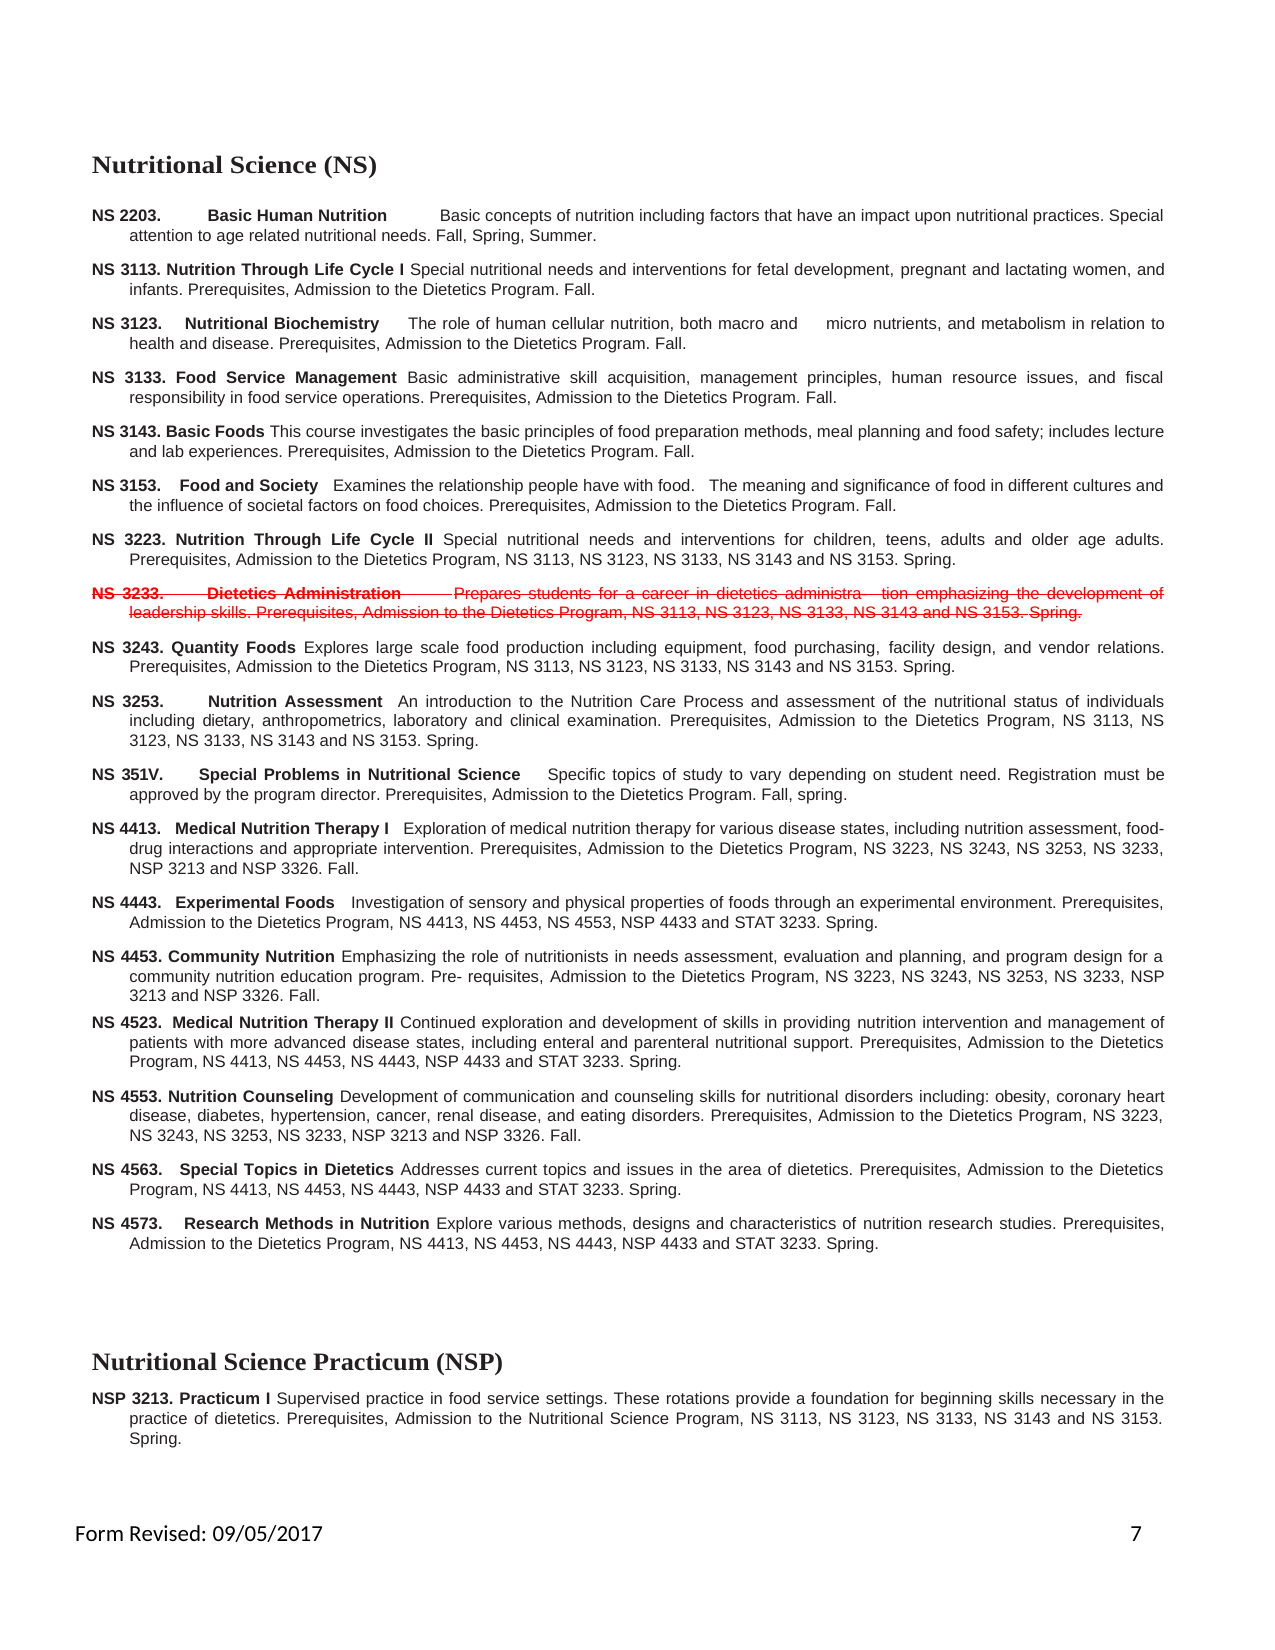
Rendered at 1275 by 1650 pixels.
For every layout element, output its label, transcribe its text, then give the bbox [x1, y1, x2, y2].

text NS 3123. Nutritional Biochemistry The role of human cellular nutrition, both macro and micro nutrients, and metabolism in relation to health and disease. Prerequisites, Admission to the Dietetics Program. Fall. [92, 314, 1165, 353]
text NSP 3213. Practicum I Supervised practice in food service settings. These rotations provide a foundation for beginning skills necessary in the practice of dietetics. Prerequisites, Admission to the Nutritional Science Program, NS 3113, NS 3123, NS 3133, NS 3143 and NS 3153. Spring. [92, 1389, 1165, 1448]
text NS 4453. Community Nutrition Emphasizing the role of nutritionists in needs assessment, evaluation and planning, and program design for a community nutrition education program. Pre- requisites, Admission to the Dietetics Program, NS 3223, NS 3243, NS 3253, NS 3233, NSP 3213 and NSP 3326. Fall. [92, 947, 1165, 1005]
text NS 4563. Special Topics in Dietetics Addresses current topics and issues in the area of dietetics. Prerequisites, Admission to the Dietetics Program, NS 4413, NS 4453, NS 4443, NSP 4433 and STAT 3233. Spring. [92, 1160, 1165, 1199]
text NS 2203. Basic Human Nutrition Basic concepts of nutrition including factors that have an impact upon nutritional practices. Special attention to age related nutritional needs. Fall, Spring, Summer. [92, 206, 1165, 245]
text NS 3113. Nutrition Through Life Cycle I Special nutritional needs and interventions for fetal development, pregnant and lactating women, and infants. Prerequisites, Admission to the Dietetics Program. Fall. [92, 260, 1165, 299]
text NS 4523. Medical Nutrition Therapy II Continued exploration and development of skills in providing nutrition intervention and management of patients with more advanced disease states, including enteral and parenteral nutritional support. Prerequisites, Admission to the Dietetics Program, NS 4413, NS 4453, NS 4443, NSP 4433 and STAT 3233. Spring. [92, 1013, 1165, 1071]
text NS 3243. Quantity Foods Explores large scale food production including equipment, food purchasing, facility design, and vendor relations. Prerequisites, Admission to the Dietetics Program, NS 3113, NS 3123, NS 3133, NS 3143 and NS 3153. Spring. [92, 637, 1165, 676]
text NS 3223. Nutrition Through Life Cycle II Special nutritional needs and interventions for children, teens, adults and older age adults. Prerequisites, Admission to the Dietetics Program, NS 3113, NS 3123, NS 3133, NS 3143 and NS 3153. Spring. [92, 529, 1165, 568]
text NS 3153. Food and Society Examines the relationship people have with food. The meaning and significance of food in different cultures and the influence of societal factors on food choices. Prerequisites, Admission to the Dietetics Program. Fall. [92, 476, 1165, 514]
text NS 4573. Research Methods in Nutrition Explore various methods, designs and characteristics of nutrition research studies. Prerequisites, Admission to the Dietetics Program, NS 4413, NS 4453, NS 4443, NSP 4433 and STAT 3233. Spring. [92, 1214, 1165, 1253]
text NS 3133. Food Service Management Basic administrative skill acquisition, management principles, human resource issues, and fiscal responsibility in food service operations. Prerequisites, Admission to the Dietetics Program. Fall. [92, 368, 1165, 407]
text NS 4553. Nutrition Counseling Development of communication and counseling skills for nutritional disorders including: obesity, coronary heart disease, diabetes, hypertension, cancer, renal disease, and eating disorders. Prerequisites, Admission to the Dietetics Program, NS 3223, NS 3243, NS 3253, NS 3233, NSP 3213 and NSP 3326. Fall. [92, 1086, 1165, 1145]
text Nutritional Science (NS) [92, 150, 1200, 179]
text NS 4443. Experimental Foods Investigation of sensory and physical properties of foods through an experimental environment. Prerequisites, Admission to the Dietetics Program, NS 4413, NS 4453, NS 4553, NSP 4433 and STAT 3233. Spring. [92, 893, 1165, 932]
text NS 3143. Basic Foods This course investigates the basic principles of food preparation methods, meal planning and food safety; includes lecture and lab experiences. Prerequisites, Admission to the Dietetics Program. Fall. [92, 422, 1165, 461]
text Nutritional Science Practicum (NSP) [92, 1347, 1200, 1376]
text NS 3233. Dietetics Administration Prepares students for a career in dietetics administra- tion emphasizing the development of leadership skills. Prerequisites, Admission to the Dietetics Program, NS 3113, NS 3123, NS 3133, NS 3143 and NS 3153. Spring. [92, 583, 1165, 622]
text NS 351V. Special Problems in Nutritional Science Specific topics of study to vary depending on student need. Registration must be approved by the program director. Prerequisites, Admission to the Dietetics Program. Fall, spring. [92, 765, 1165, 804]
text NS 3253. Nutrition Assessment An introduction to the Nutrition Care Process and assessment of the nutritional status of individuals including dietary, anthropometrics, laboratory and clinical examination. Prerequisites, Admission to the Dietetics Program, NS 3113, NS 3123, NS 3133, NS 3143 and NS 3153. Spring. [92, 691, 1165, 750]
text NS 4413. Medical Nutrition Therapy I Exploration of medical nutrition therapy for various disease states, including nutrition assessment, food-drug interactions and appropriate intervention. Prerequisites, Admission to the Dietetics Program, NS 3223, NS 3243, NS 3253, NS 3233, NSP 3213 and NSP 3326. Fall. [92, 819, 1165, 878]
